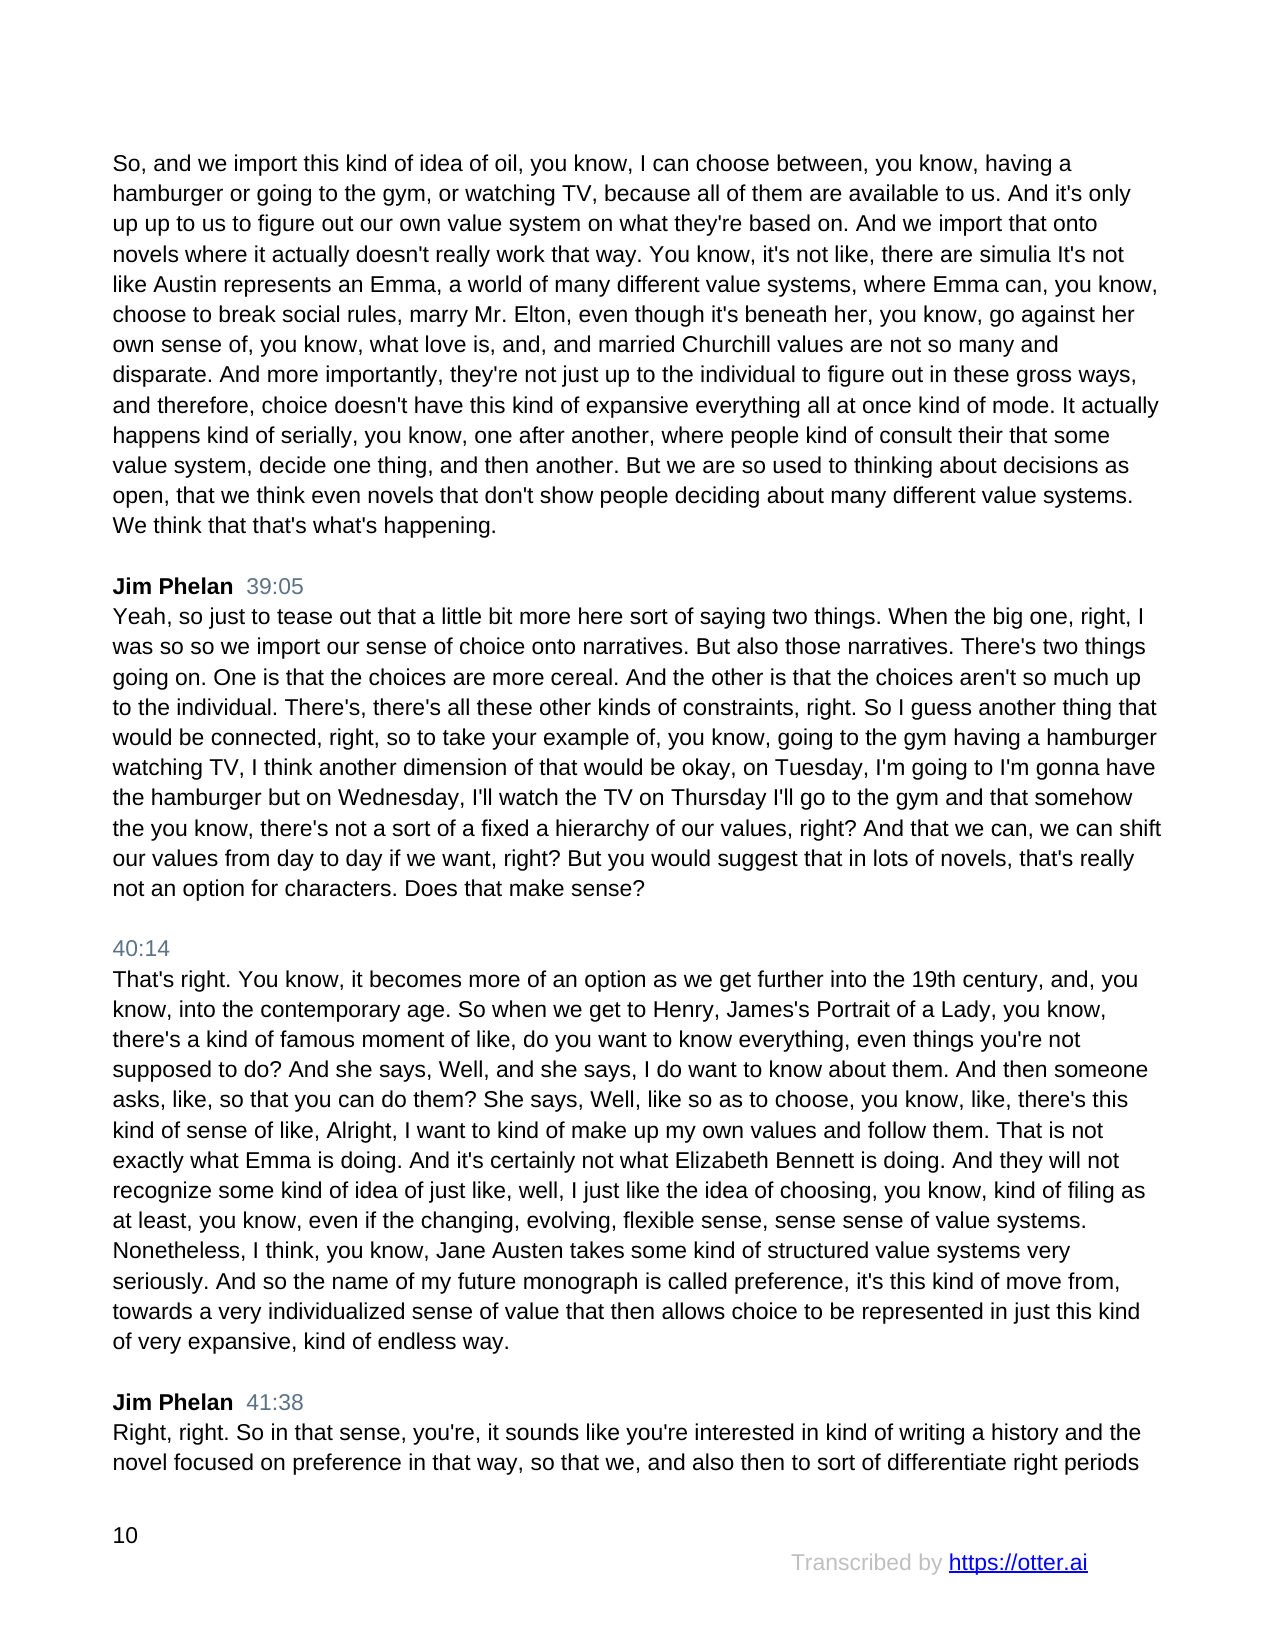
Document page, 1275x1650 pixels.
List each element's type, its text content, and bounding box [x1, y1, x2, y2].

text Jim Phelan 39:05 [112, 573, 1162, 599]
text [112, 1419, 1162, 1475]
text Yeah, so just to tease out that a little bit more here sort of saying two things. When the big one, right, I was so so we import our sense of choice onto narratives. But also those narratives. There's two things going on. One is that the choices are more cereal. And the other is that the choices aren't so much up to the individual. There's, there's all these other kinds of constraints, right. So I guess another thing that would be connected, right, so to take your example of, you know, going to the gym having a hamburger watching TV, I think another dimension of that would be okay, on Tuesday, I'm going to I'm gonna have the hamburger but on Wednesday, I'll watch the TV on Thursday I'll go to the gym and that somehow the you know, there's not a sort of a fixed a hierarchy of our values, right? And that we can, we can shift our values from day to day if we want, right? But you would suggest that in lots of novels, that's really not an option for characters. Does that make sense? [112, 603, 1162, 901]
text 40:14 [112, 935, 1162, 962]
text That's right. You know, it becomes more of an option as we get further into the 19th century, and, you know, into the contemporary age. So when we get to Henry, James's Portrait of a Lady, you know, there's a kind of famous moment of like, do you want to know everything, even things you're not supposed to do? And she says, Well, and she says, I do want to know about them. And then someone asks, like, so that you can do them? She says, Well, like so as to choose, you know, like, there's this kind of sense of like, Alright, I want to kind of make up my own values and follow them. That is not exactly what Emma is doing. And it's certainly not what Elizabeth Bennett is doing. And they will not recognize some kind of idea of just like, well, I just like the idea of choosing, you know, kind of filing as at least, you know, even if the changing, evolving, flexible sense, sense sense of value systems. Nonetheless, I think, you know, Jane Austen takes some kind of structured value systems very seriously. And so the name of my future monograph is called preference, it's this kind of move from, towards a very individualized sense of value that then allows choice to be represented in just this kind of very expansive, kind of endless way. [112, 966, 1162, 1354]
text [112, 150, 1162, 539]
text Jim Phelan 41:38 [112, 1388, 1162, 1415]
